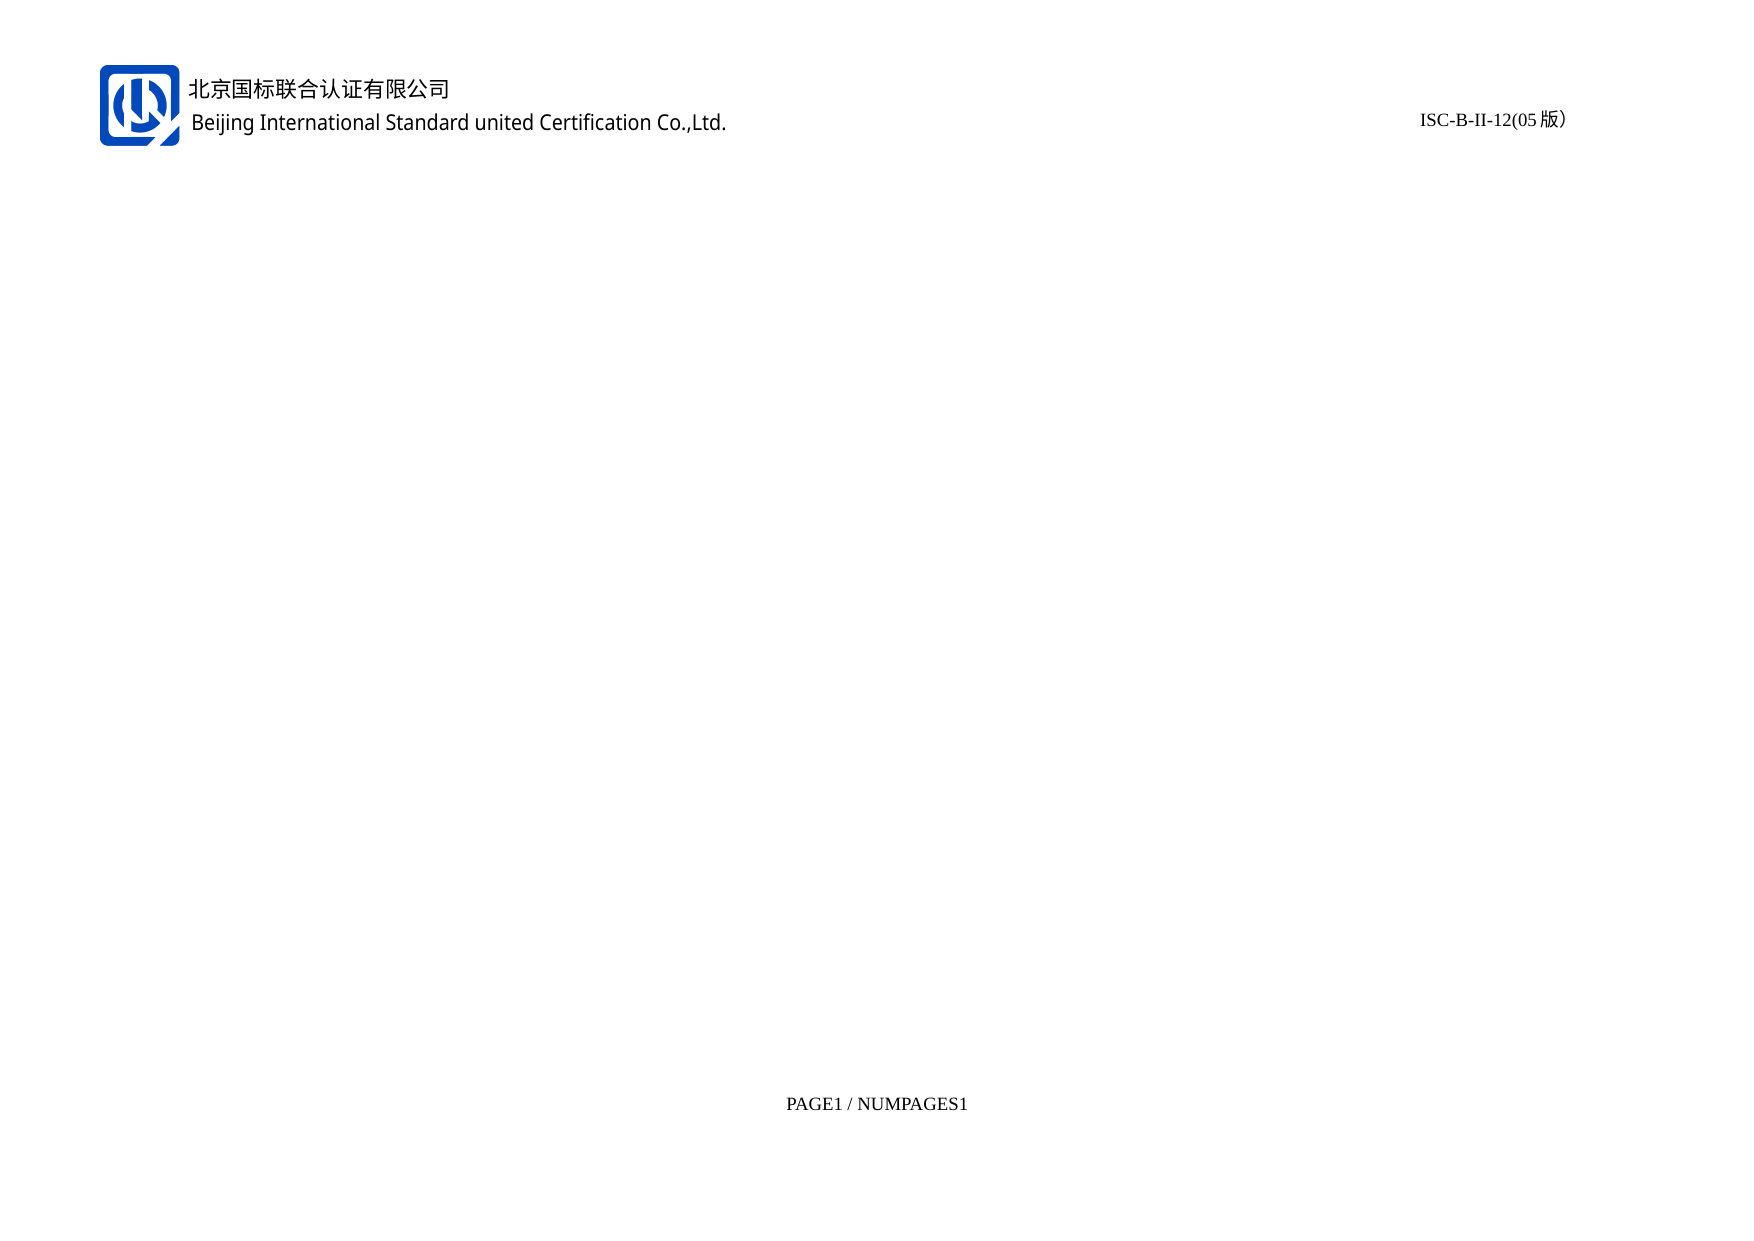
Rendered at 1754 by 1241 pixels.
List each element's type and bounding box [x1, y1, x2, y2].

picture [100, 65, 180, 146]
